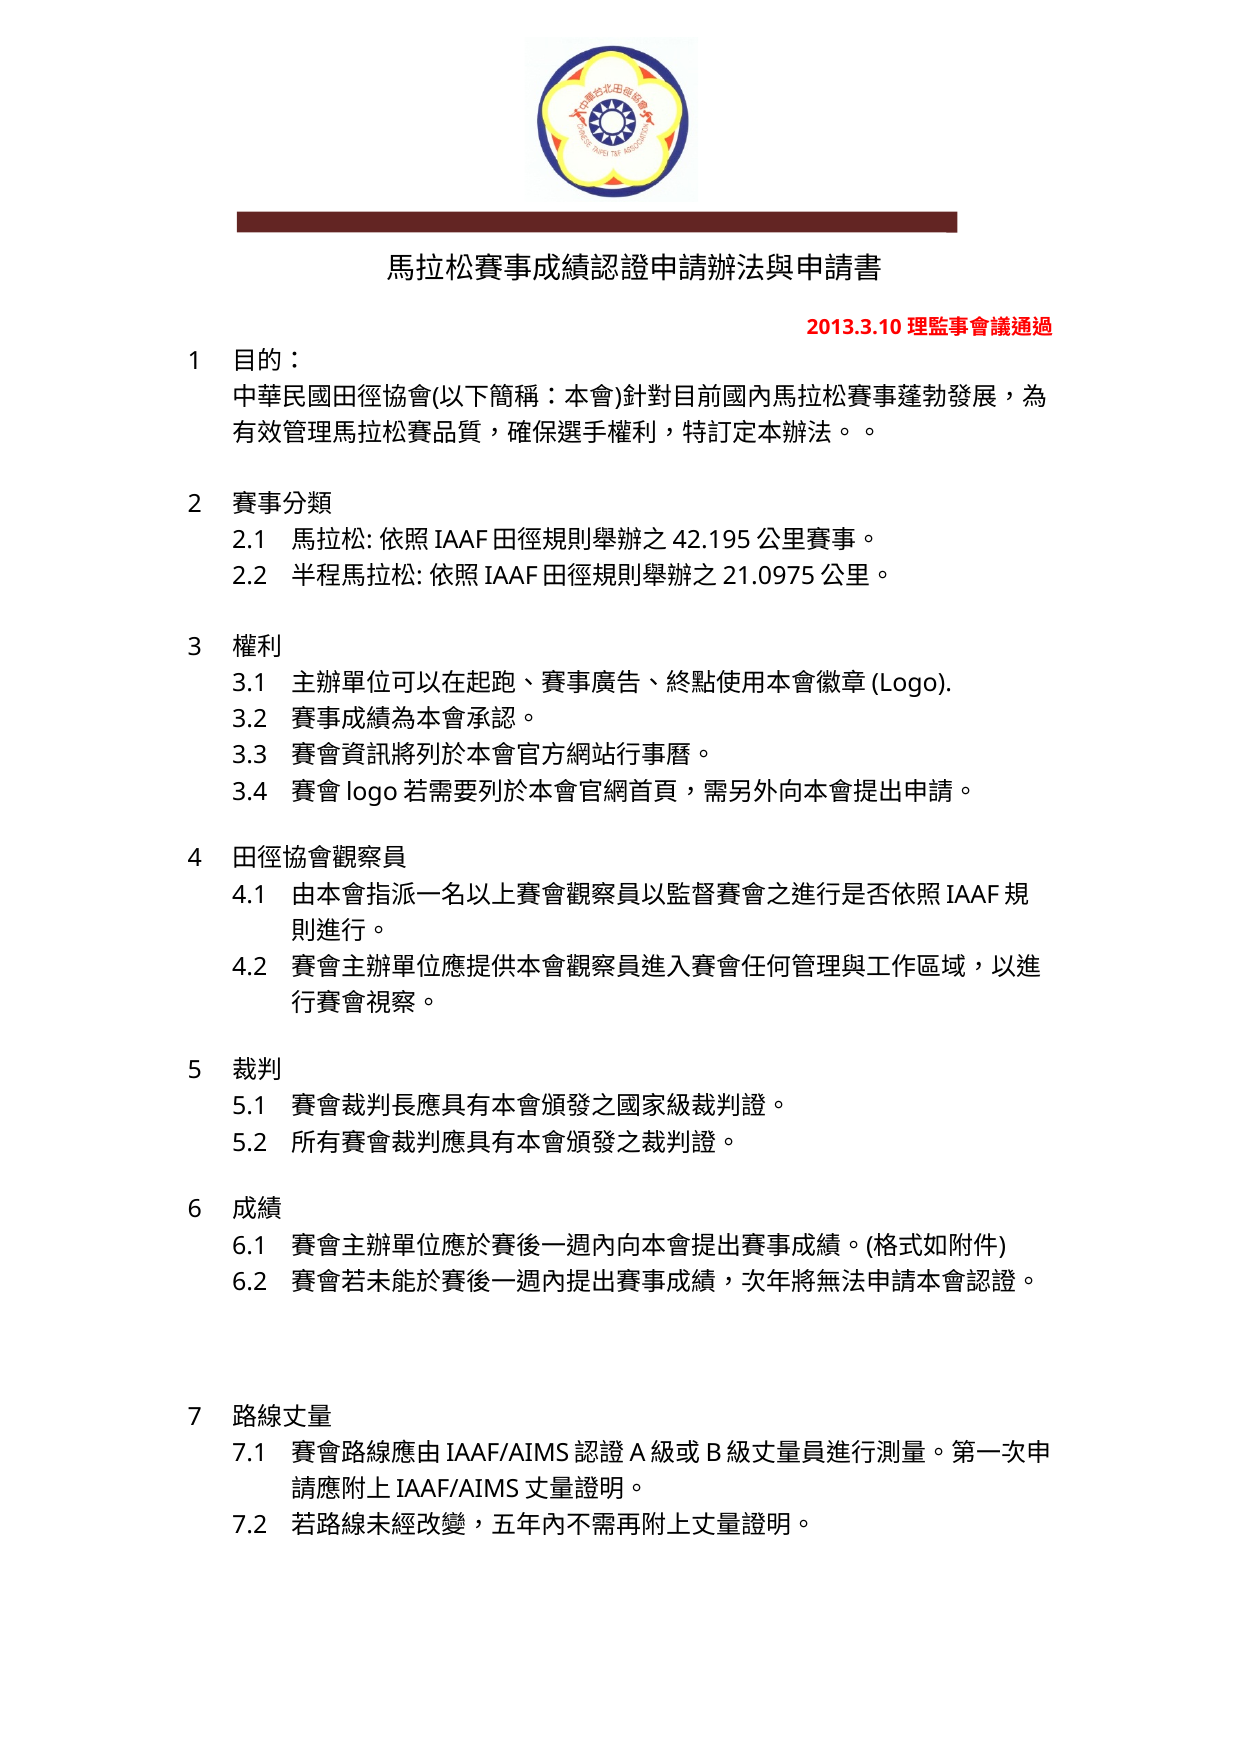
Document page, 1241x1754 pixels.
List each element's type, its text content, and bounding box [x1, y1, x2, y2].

list 目的： [187, 340, 1053, 377]
list 所有賽會裁判應具有本會頒發之裁判證。 [232, 1122, 1053, 1189]
text 馬拉松賽事成績認證申請辦法與申請書 [187, 245, 1053, 287]
list 賽事成績為本會承認。 [232, 698, 1053, 735]
list 權利 [187, 626, 1053, 662]
list 賽會若未能於賽後一週內提出賽事成績，次年將無法申請本會認證。 [232, 1261, 1053, 1328]
list 路線丈量 [187, 1396, 1053, 1432]
list 裁判 [187, 1049, 1053, 1086]
list 半程馬拉松: 依照IAAF田徑規則舉辦之21.0975公里。 [232, 556, 1053, 592]
picture [523, 37, 698, 200]
list 由本會指派一名以上賽會觀察員以監督賽會之進行是否依照IAAF規則進行。 [232, 874, 1053, 947]
list 賽會裁判長應具有本會頒發之國家級裁判證。 [232, 1086, 1053, 1122]
list 賽會主辦單位應於賽後一週內向本會提出賽事成績。(格式如附件) [232, 1225, 1053, 1261]
list 馬拉松: 依照IAAF田徑規則舉辦之42.195公里賽事。 [232, 519, 1053, 556]
list 主辦單位可以在起跑、賽事廣告、終點使用本會徽章 (Logo). [232, 662, 1053, 698]
list 成績 [187, 1189, 1053, 1225]
list 賽會資訊將列於本會官方網站行事曆。 [232, 735, 1053, 771]
list 田徑協會觀察員 [187, 838, 1053, 874]
list 賽會主辦單位應提供本會觀察員進入賽會任何管理與工作區域，以進行賽會視察。 [232, 947, 1053, 1049]
list 賽會路線應由IAAF/AIMS認證A級或B級丈量員進行測量。第一次申請應附上IAAF/AIMS丈量證明。 [232, 1432, 1053, 1505]
list 中華民國田徑協會(以下簡稱：本會)針對目前國內馬拉松賽事蓬勃發展，為有效管理馬拉松賽品質，確保選手權利，特訂定本辦法。。 [232, 377, 1053, 449]
text 2013.3.10 理監事會議通過 [187, 310, 1053, 340]
list 賽事分類 [187, 483, 1053, 519]
list 若路線未經改變，五年內不需再附上丈量證明。 [232, 1505, 1053, 1572]
list 賽會logo若需要列於本會官網首頁，需另外向本會提出申請。 [232, 771, 1053, 838]
